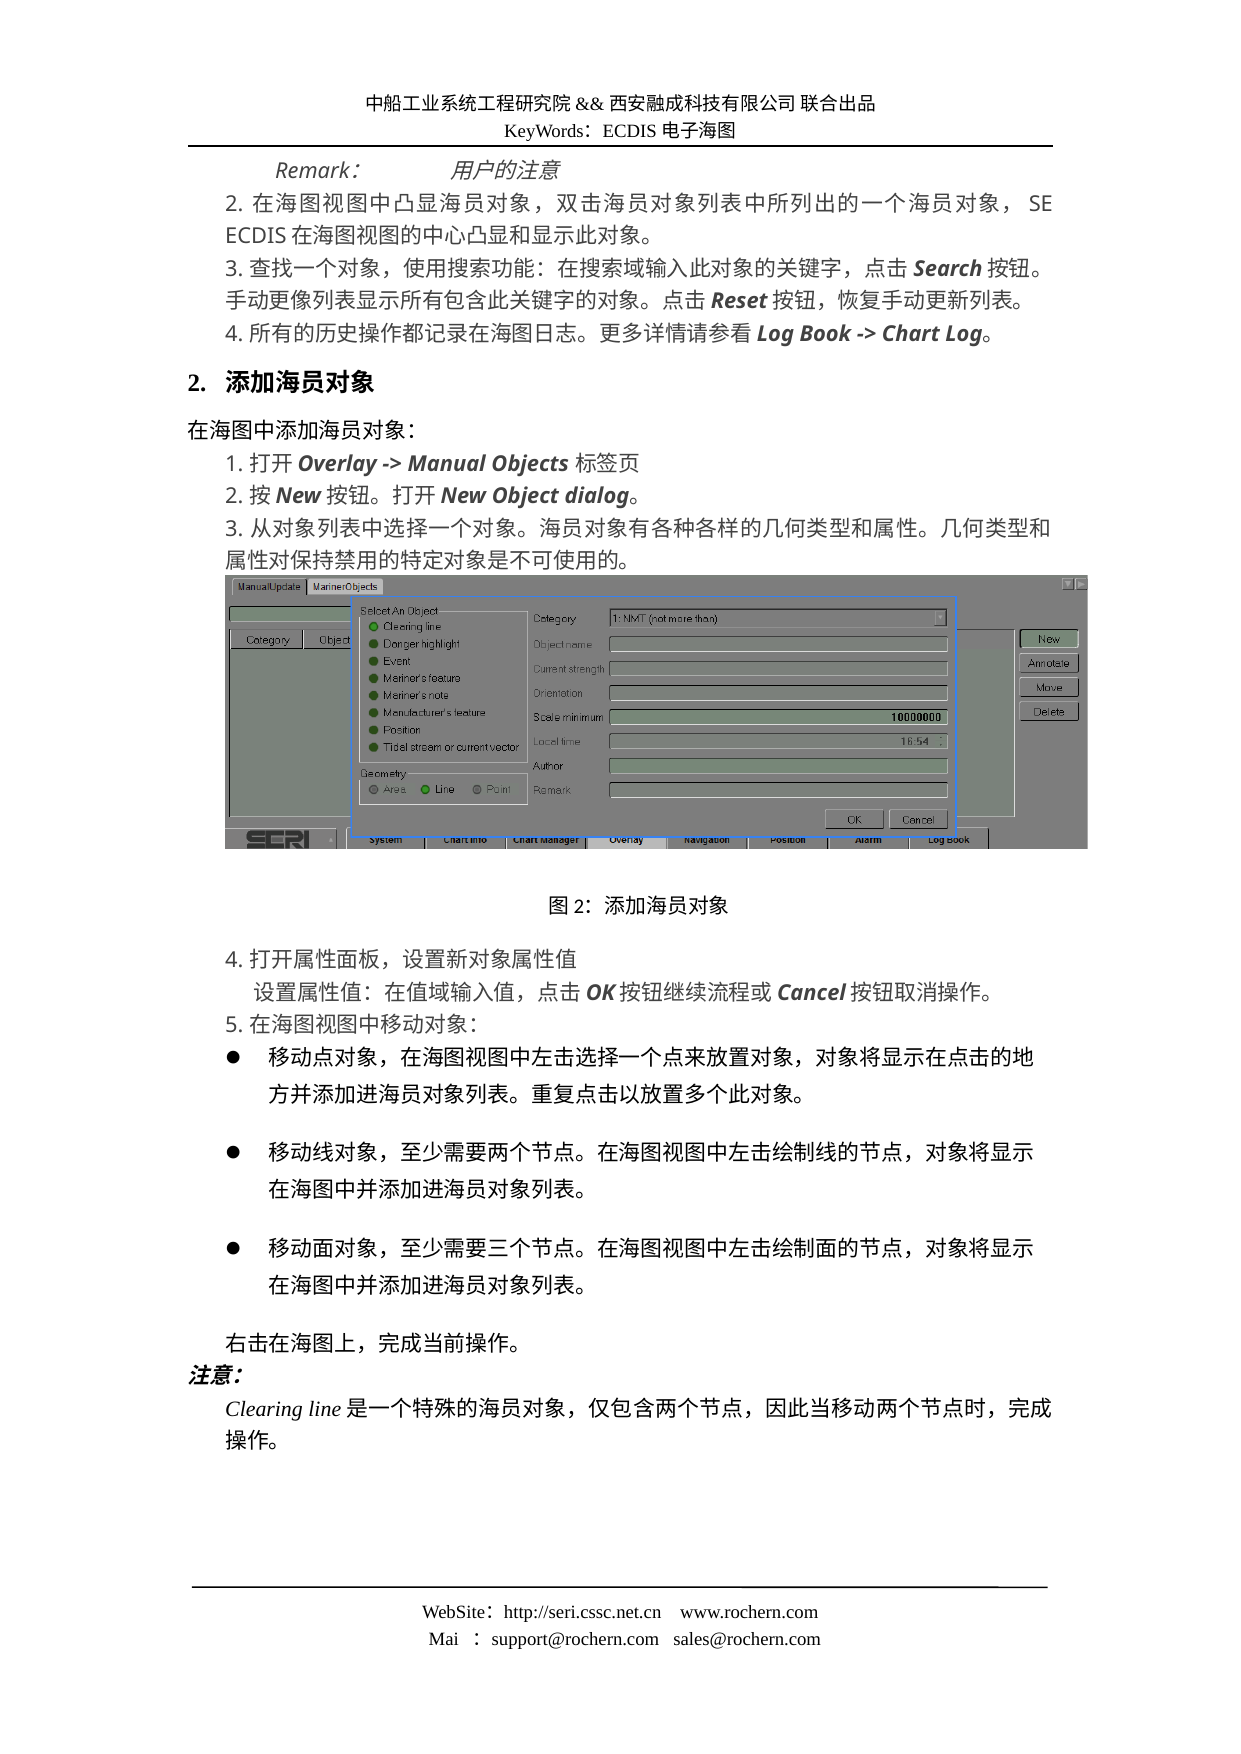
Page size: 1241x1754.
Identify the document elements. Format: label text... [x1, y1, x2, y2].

text 注意： [187, 1358, 1053, 1390]
text 3. 从对象列表中选择一个对象。海员对象有各种各样的几何类型和属性。几何类型和属性对保持禁用的特定对象是不可使用的。 [225, 510, 1053, 575]
picture [225, 575, 1088, 849]
text 2. 在海图视图中凸显海员对象，双击海员对象列表中所列出的一个海员对象，SE ECDIS在海图视图的中心凸显和显示此对象。 [225, 185, 1053, 250]
text Clearing line是一个特殊的海员对象，仅包含两个节点，因此当移动两个节点时，完成操作。 [225, 1390, 1053, 1455]
text 右击在海图上，完成当前操作。 [225, 1325, 1053, 1358]
list 图2：添加海员对象 [225, 889, 1053, 921]
text 在海图中添加海员对象： [187, 413, 1053, 445]
text 设置属性值：在值域输入值，点击OK按钮继续流程或Cancel按钮取消操作。 [187, 974, 1053, 1007]
text 3. 查找一个对象，使用搜索功能：在搜索域输入此对象的关键字，点击Search按钮。手动更像列表显示所有包含此关键字的对象。点击Reset按钮，恢复手动更新列表。 [225, 250, 1053, 315]
text 4. 所有的历史操作都记录在海图日志。更多详情请参看Log Book -> Chart Log。 [225, 315, 1053, 348]
text 1. 打开Overlay -> Manual Objects 标签页 [225, 445, 1053, 478]
text 2. 按New 按钮。打开New Object dialog。 [225, 478, 1053, 510]
text 4. 打开属性面板，设置新对象属性值 [225, 942, 1053, 974]
list 移动线对象，至少需要两个节点。在海图视图中左击绘制线的节点，对象将显示在海图中并添加进海员对象列表。 [225, 1135, 1053, 1204]
list 添加海员对象 [187, 348, 1053, 413]
text Remark： 用户的注意 [225, 153, 1053, 185]
list 移动面对象，至少需要三个节点。在海图视图中左击绘制面的节点，对象将显示在海图中并添加进海员对象列表。 [225, 1230, 1053, 1300]
text 5. 在海图视图中移动对象： [225, 1007, 1053, 1039]
list 移动点对象，在海图视图中左击选择一个点来放置对象，对象将显示在点击的地方并添加进海员对象列表。重复点击以放置多个此对象。 [225, 1039, 1053, 1109]
